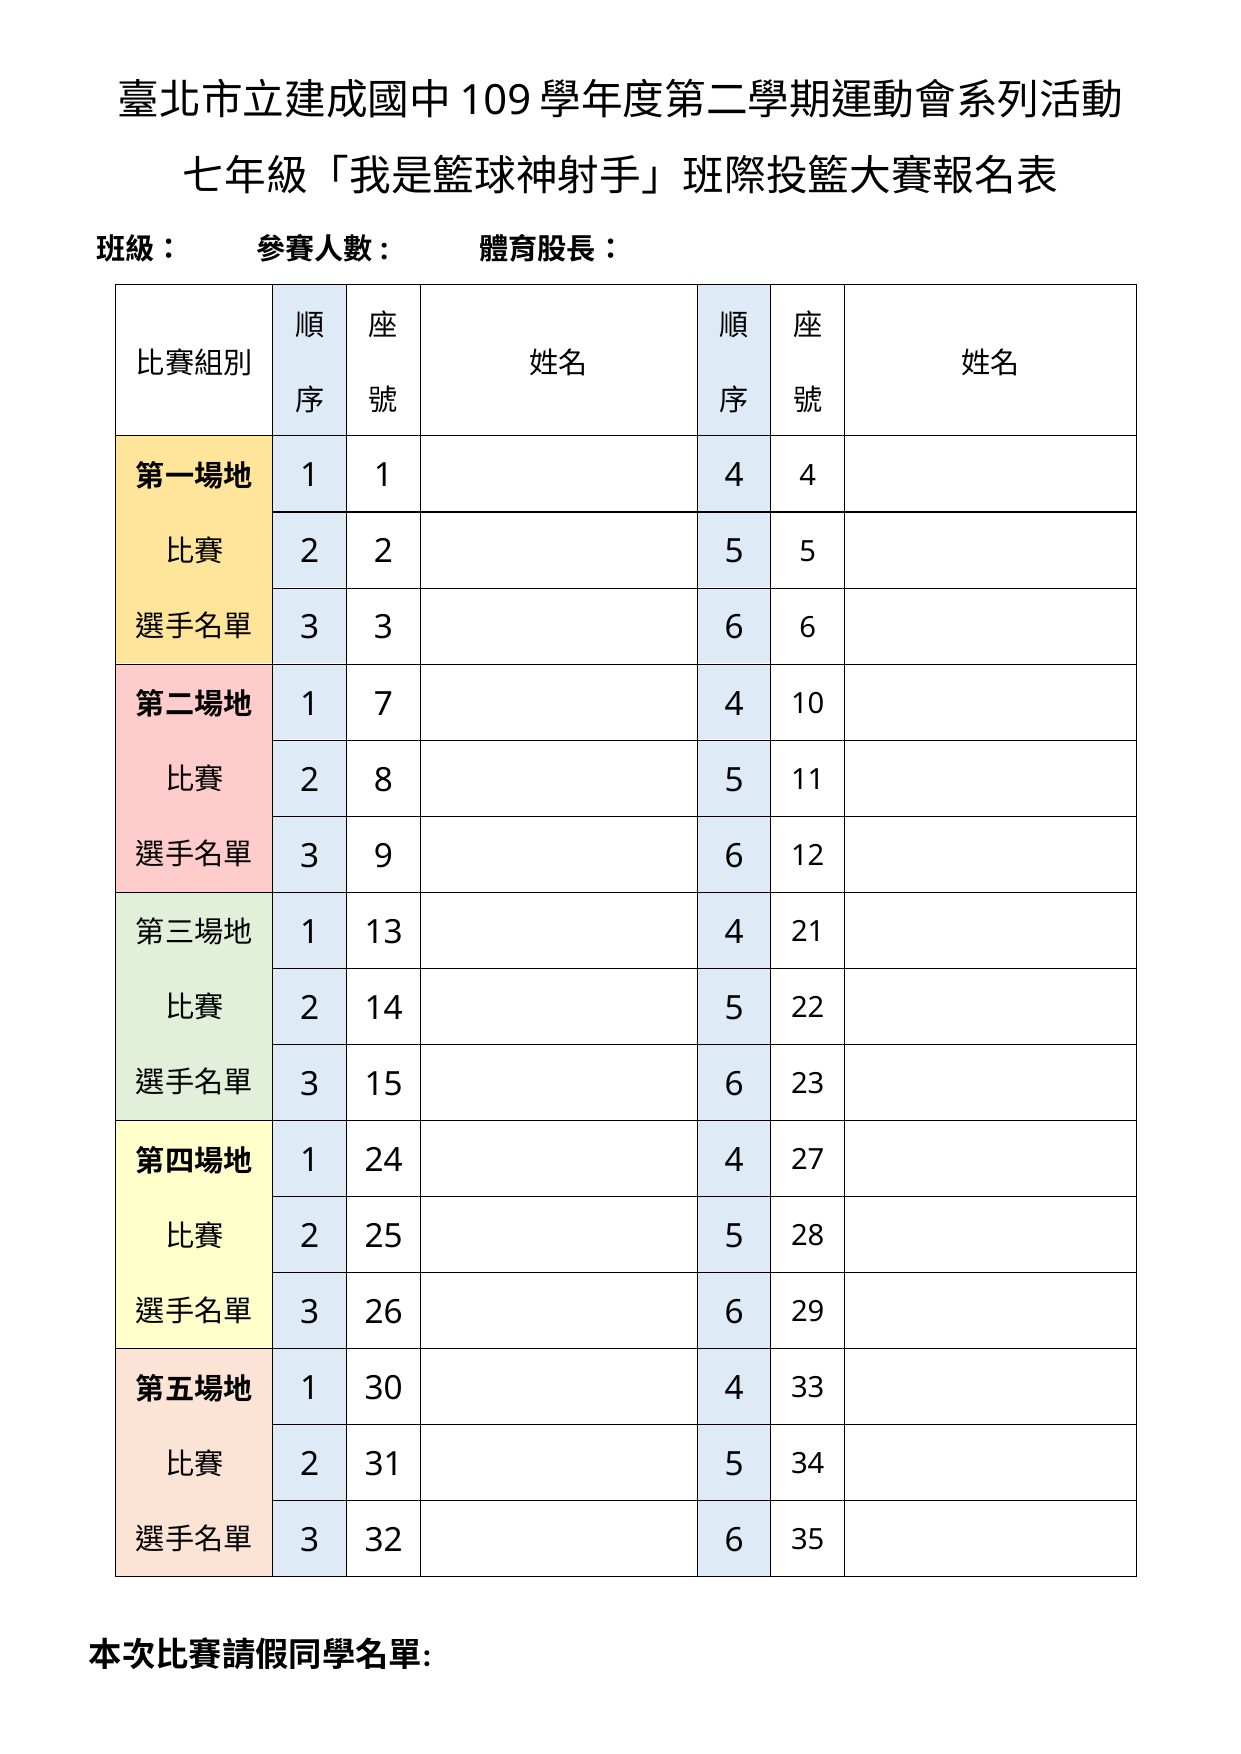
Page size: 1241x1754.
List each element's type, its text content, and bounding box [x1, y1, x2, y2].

table_cell 24 [347, 1121, 420, 1196]
table_header 座號 [347, 285, 420, 435]
table_cell [421, 1501, 697, 1576]
table_cell 第五場地比賽 選手名單 [116, 1349, 272, 1576]
table_cell [421, 1273, 697, 1348]
table_cell [845, 1425, 1136, 1500]
table_cell [845, 1349, 1136, 1424]
table_cell 29 [771, 1273, 844, 1348]
table_cell 5 [698, 1197, 770, 1272]
table_cell [845, 1045, 1136, 1120]
table_cell [421, 1197, 697, 1272]
table_cell 27 [771, 1121, 844, 1196]
table_cell [421, 1121, 697, 1196]
table_cell 14 [347, 969, 420, 1044]
table_cell 2 [347, 513, 420, 587]
table_cell 6 [698, 1273, 770, 1348]
table_header 順序 [273, 285, 346, 435]
table_cell 32 [347, 1501, 420, 1576]
table_cell 4 [698, 1121, 770, 1196]
table_cell 3 [273, 817, 346, 892]
table_cell 10 [771, 665, 844, 739]
table_cell 1 [347, 436, 420, 511]
table_cell [421, 436, 697, 511]
table_cell [845, 665, 1136, 739]
table_cell [421, 1045, 697, 1120]
table_cell 25 [347, 1197, 420, 1272]
table_cell 30 [347, 1349, 420, 1424]
table_cell 8 [347, 741, 420, 816]
table_cell [421, 513, 697, 587]
table_cell 6 [771, 589, 844, 663]
table_cell 15 [347, 1045, 420, 1120]
table_cell 1 [273, 893, 346, 968]
table_cell 34 [771, 1425, 844, 1500]
table_cell [845, 513, 1136, 587]
table_cell 4 [698, 1349, 770, 1424]
table_cell 5 [698, 513, 770, 587]
table_cell 第四場地比賽 選手名單 [116, 1121, 272, 1348]
table_cell [421, 741, 697, 816]
table_cell 5 [771, 513, 844, 587]
table_cell 3 [273, 1273, 346, 1348]
table_cell 23 [771, 1045, 844, 1120]
table_cell [845, 589, 1136, 663]
text 班級： 參賽人數 : 體育股長： [89, 209, 1152, 284]
table_cell 2 [273, 513, 346, 587]
table_cell 第二場地比賽 選手名單 [116, 665, 272, 892]
table_cell 4 [698, 665, 770, 739]
table_cell 5 [698, 969, 770, 1044]
table_cell [421, 665, 697, 739]
table_cell 28 [771, 1197, 844, 1272]
table_cell 6 [698, 1501, 770, 1576]
table_cell 6 [698, 589, 770, 663]
table_cell 6 [698, 1045, 770, 1120]
table_cell 第一場地 比賽 選手名單 [116, 436, 272, 663]
table_cell [845, 817, 1136, 892]
table_cell 3 [273, 1045, 346, 1120]
table_cell [845, 1197, 1136, 1272]
table_cell 21 [771, 893, 844, 968]
table_cell [421, 817, 697, 892]
table_cell 2 [273, 969, 346, 1044]
table_header 比賽組別 [116, 285, 272, 435]
table_cell 13 [347, 893, 420, 968]
table_cell [845, 969, 1136, 1044]
table_cell 9 [347, 817, 420, 892]
table_cell 2 [273, 1197, 346, 1272]
table_header 座號 [771, 285, 844, 435]
table_cell 3 [273, 1501, 346, 1576]
table_cell [421, 969, 697, 1044]
table_cell 3 [273, 589, 346, 663]
table_cell 4 [698, 893, 770, 968]
table_cell 12 [771, 817, 844, 892]
table_cell [845, 1121, 1136, 1196]
text 臺北市立建成國中109學年度第二學期運動會系列活動 [89, 59, 1152, 134]
table_cell [421, 589, 697, 663]
table_cell 2 [273, 741, 346, 816]
text 本次比賽請假同學名單: [89, 1614, 1152, 1689]
table_cell 1 [273, 665, 346, 739]
table_cell 1 [273, 1121, 346, 1196]
table_header 順序 [698, 285, 770, 435]
table_cell [421, 1425, 697, 1500]
table_cell [421, 893, 697, 968]
table_cell 6 [698, 817, 770, 892]
table_cell 1 [273, 436, 346, 511]
table_cell 22 [771, 969, 844, 1044]
table_cell [845, 1501, 1136, 1576]
table_cell 5 [698, 1425, 770, 1500]
table_cell 3 [347, 589, 420, 663]
table_cell 7 [347, 665, 420, 739]
table_cell 4 [771, 436, 844, 511]
table_cell 2 [273, 1425, 346, 1500]
table_cell [845, 436, 1136, 511]
table_cell 33 [771, 1349, 844, 1424]
table_cell [845, 741, 1136, 816]
table_cell 31 [347, 1425, 420, 1500]
table_cell [845, 1273, 1136, 1348]
table_cell 26 [347, 1273, 420, 1348]
table_cell [845, 893, 1136, 968]
table_cell 35 [771, 1501, 844, 1576]
table_cell [421, 1349, 697, 1424]
table_cell 5 [698, 741, 770, 816]
table_cell 4 [698, 436, 770, 511]
table_header 姓名 [845, 285, 1136, 435]
table_cell 11 [771, 741, 844, 816]
text 七年級「我是籃球神射手」班際投籃大賽報名表 [89, 134, 1152, 209]
table_cell 1 [273, 1349, 346, 1424]
table_cell 第三場地比賽 選手名單 [116, 893, 272, 1120]
table_header 姓名 [421, 285, 697, 435]
